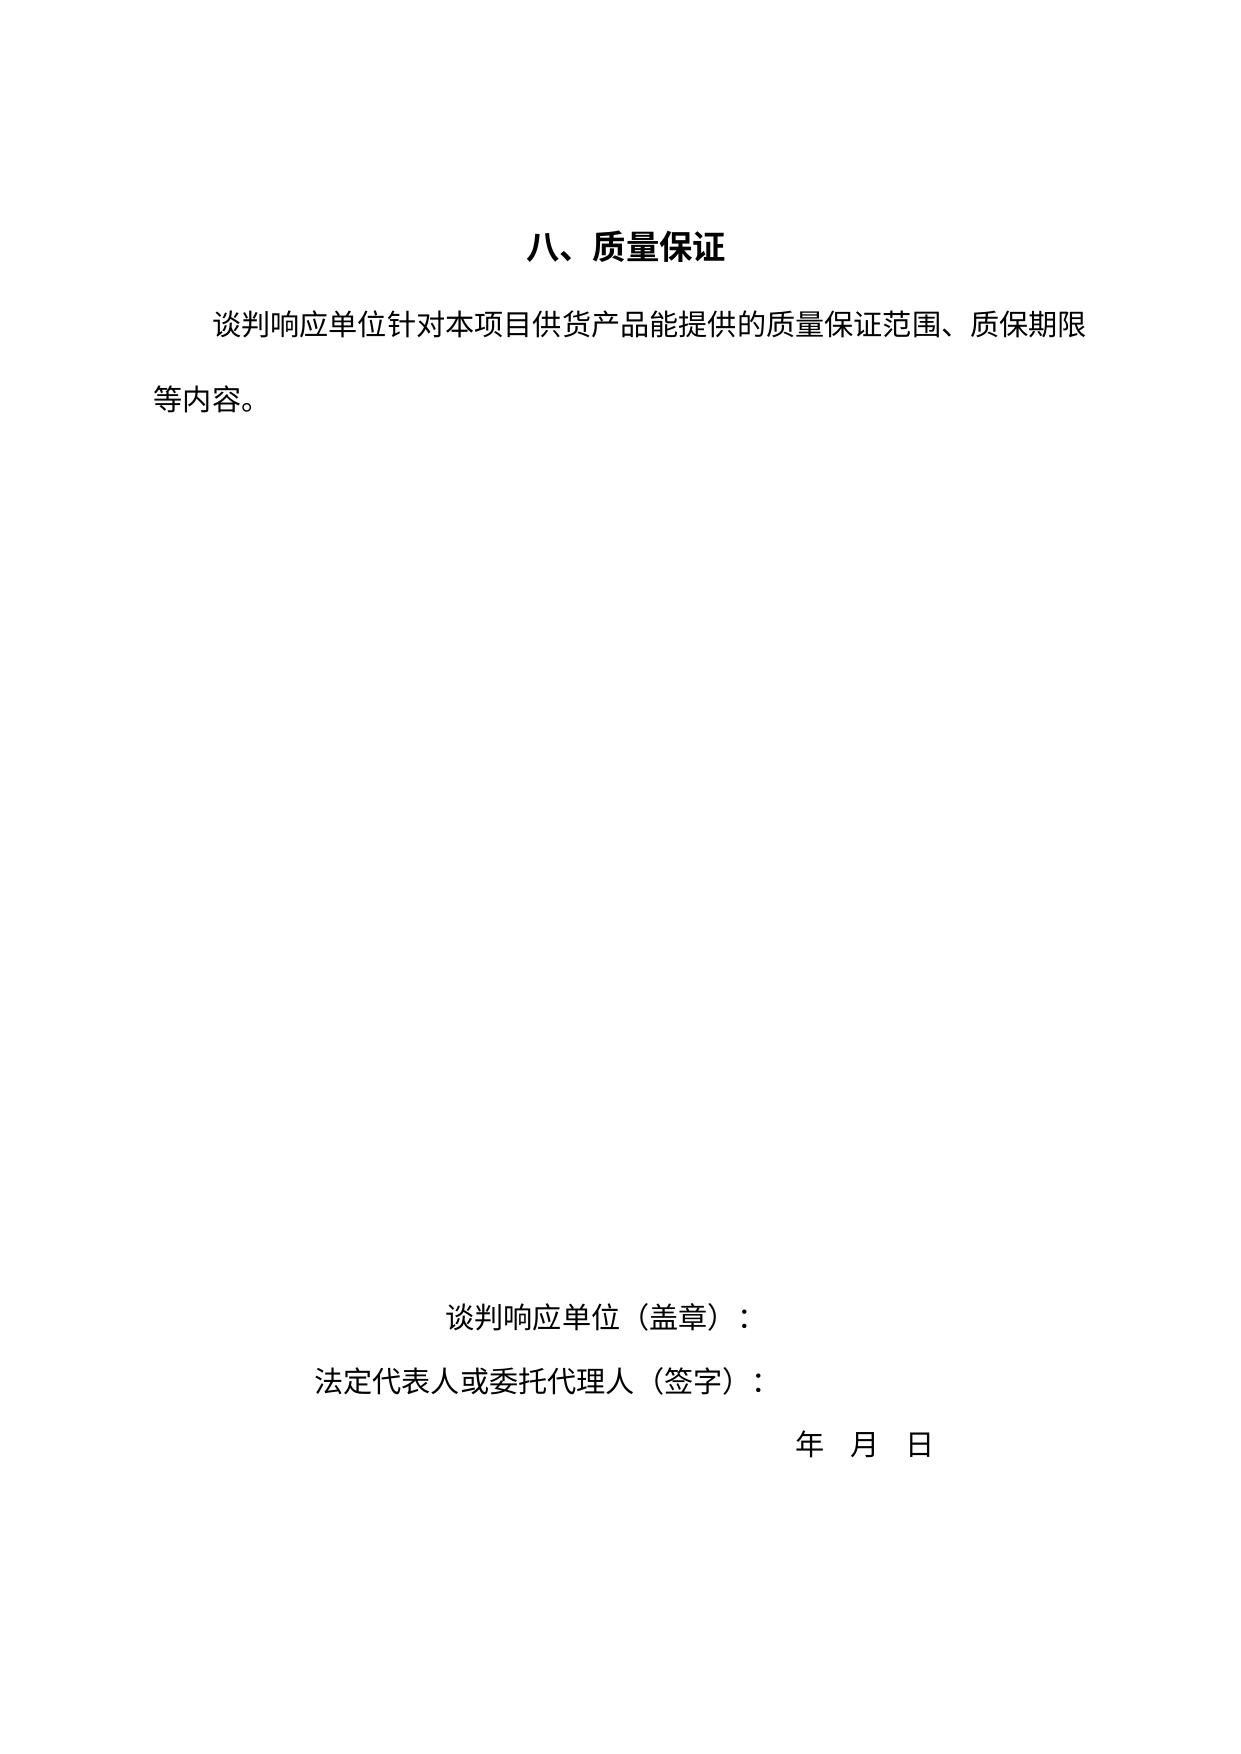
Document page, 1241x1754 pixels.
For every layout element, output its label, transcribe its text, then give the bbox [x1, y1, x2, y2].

title 八、质量保证 [153, 212, 1098, 277]
text 年 月 日 [153, 1422, 1098, 1464]
text 法定代表人或委托代理人（签字）： [153, 1358, 1098, 1401]
text 谈判响应单位（盖章）： [153, 1295, 1098, 1337]
text 谈判响应单位针对本项目供货产品能提供的质量保证范围、质保期限等内容。 [153, 291, 1098, 430]
